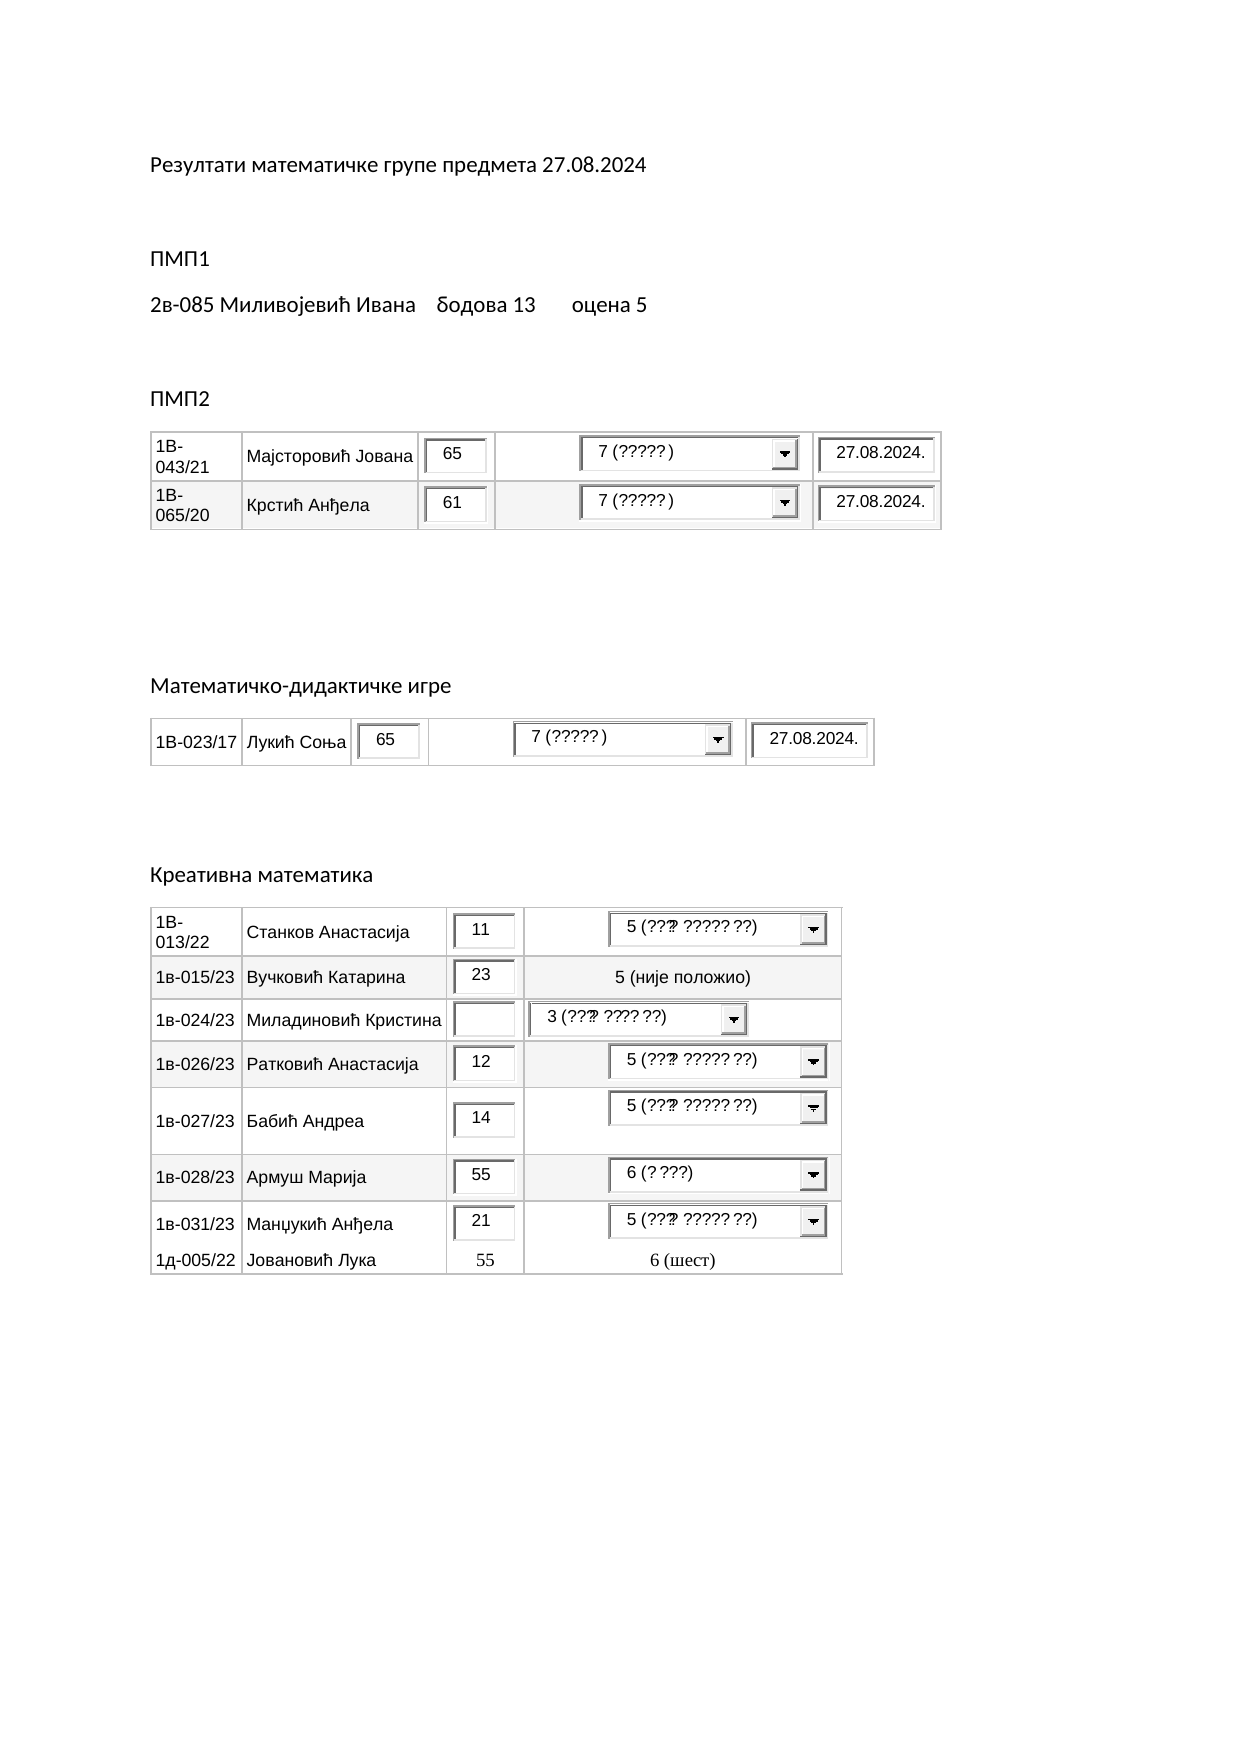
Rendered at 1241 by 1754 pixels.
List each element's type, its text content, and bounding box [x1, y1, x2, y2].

table_header [352, 719, 428, 764]
table_cell [525, 1088, 841, 1153]
table_cell 1в-026/23 [152, 1042, 241, 1087]
table_cell 6 (шест) [525, 1246, 841, 1273]
text Креативна математика [150, 860, 1090, 888]
table_header [525, 908, 841, 955]
table_header [429, 719, 745, 764]
table_header Мајсторовић Јована [243, 433, 417, 480]
table_cell [525, 1155, 841, 1200]
text ПМП2 [150, 384, 1090, 412]
table_cell Јовановић Лука [243, 1246, 446, 1273]
table_header 1В-043/21 [152, 433, 241, 480]
table_cell Ратковић Анастасија [243, 1042, 446, 1087]
table_cell [447, 1202, 523, 1246]
table_cell [496, 482, 812, 528]
table_cell 1в-031/23 [152, 1202, 241, 1246]
table_cell Крстић Анђела [243, 482, 417, 528]
text Резултати математичке групе предмета 27.08.2024 [150, 150, 1090, 178]
table_cell [447, 957, 523, 998]
table_cell 1д-005/22 [152, 1246, 241, 1273]
table_cell [525, 1042, 841, 1087]
table_cell Бабић Андреа [243, 1088, 446, 1153]
table_cell [419, 482, 494, 528]
table_cell Вучковић Катарина [243, 957, 446, 998]
table_cell 1в-027/23 [152, 1088, 241, 1153]
table_header 1В-023/17 [152, 719, 241, 764]
table_cell Манџукић Анђела [243, 1202, 446, 1246]
table_header [496, 433, 812, 480]
table_header Лукић Соња [243, 719, 350, 764]
text 2в-085 Миливојевић Ивана бодова 13 оцена 5 [150, 291, 1090, 319]
table_header [814, 433, 940, 480]
table_cell [525, 1202, 841, 1246]
table_cell 55 [447, 1246, 523, 1273]
text ПМП1 [150, 244, 1090, 272]
table_cell [525, 1000, 841, 1040]
table_cell Миладиновић Кристина [243, 1000, 446, 1040]
table_cell [447, 1155, 523, 1200]
table_cell [814, 482, 940, 528]
table_cell Армуш Марија [243, 1155, 446, 1200]
table_cell [447, 1000, 523, 1040]
table_cell [447, 1042, 523, 1087]
table_header [447, 908, 523, 955]
table_cell 1в-028/23 [152, 1155, 241, 1200]
table_header Станков Анастасија [243, 908, 446, 955]
table_cell 1В-065/20 [152, 482, 241, 528]
text Математичко-дидактичке игре [150, 671, 1090, 699]
table_cell 1в-015/23 [152, 957, 241, 998]
table_cell [447, 1088, 523, 1153]
table_cell 1в-024/23 [152, 1000, 241, 1040]
table_cell 5 (није положио) [525, 957, 841, 998]
table_header 1В-013/22 [152, 908, 241, 955]
table_header [419, 433, 494, 480]
table_header [747, 719, 873, 764]
